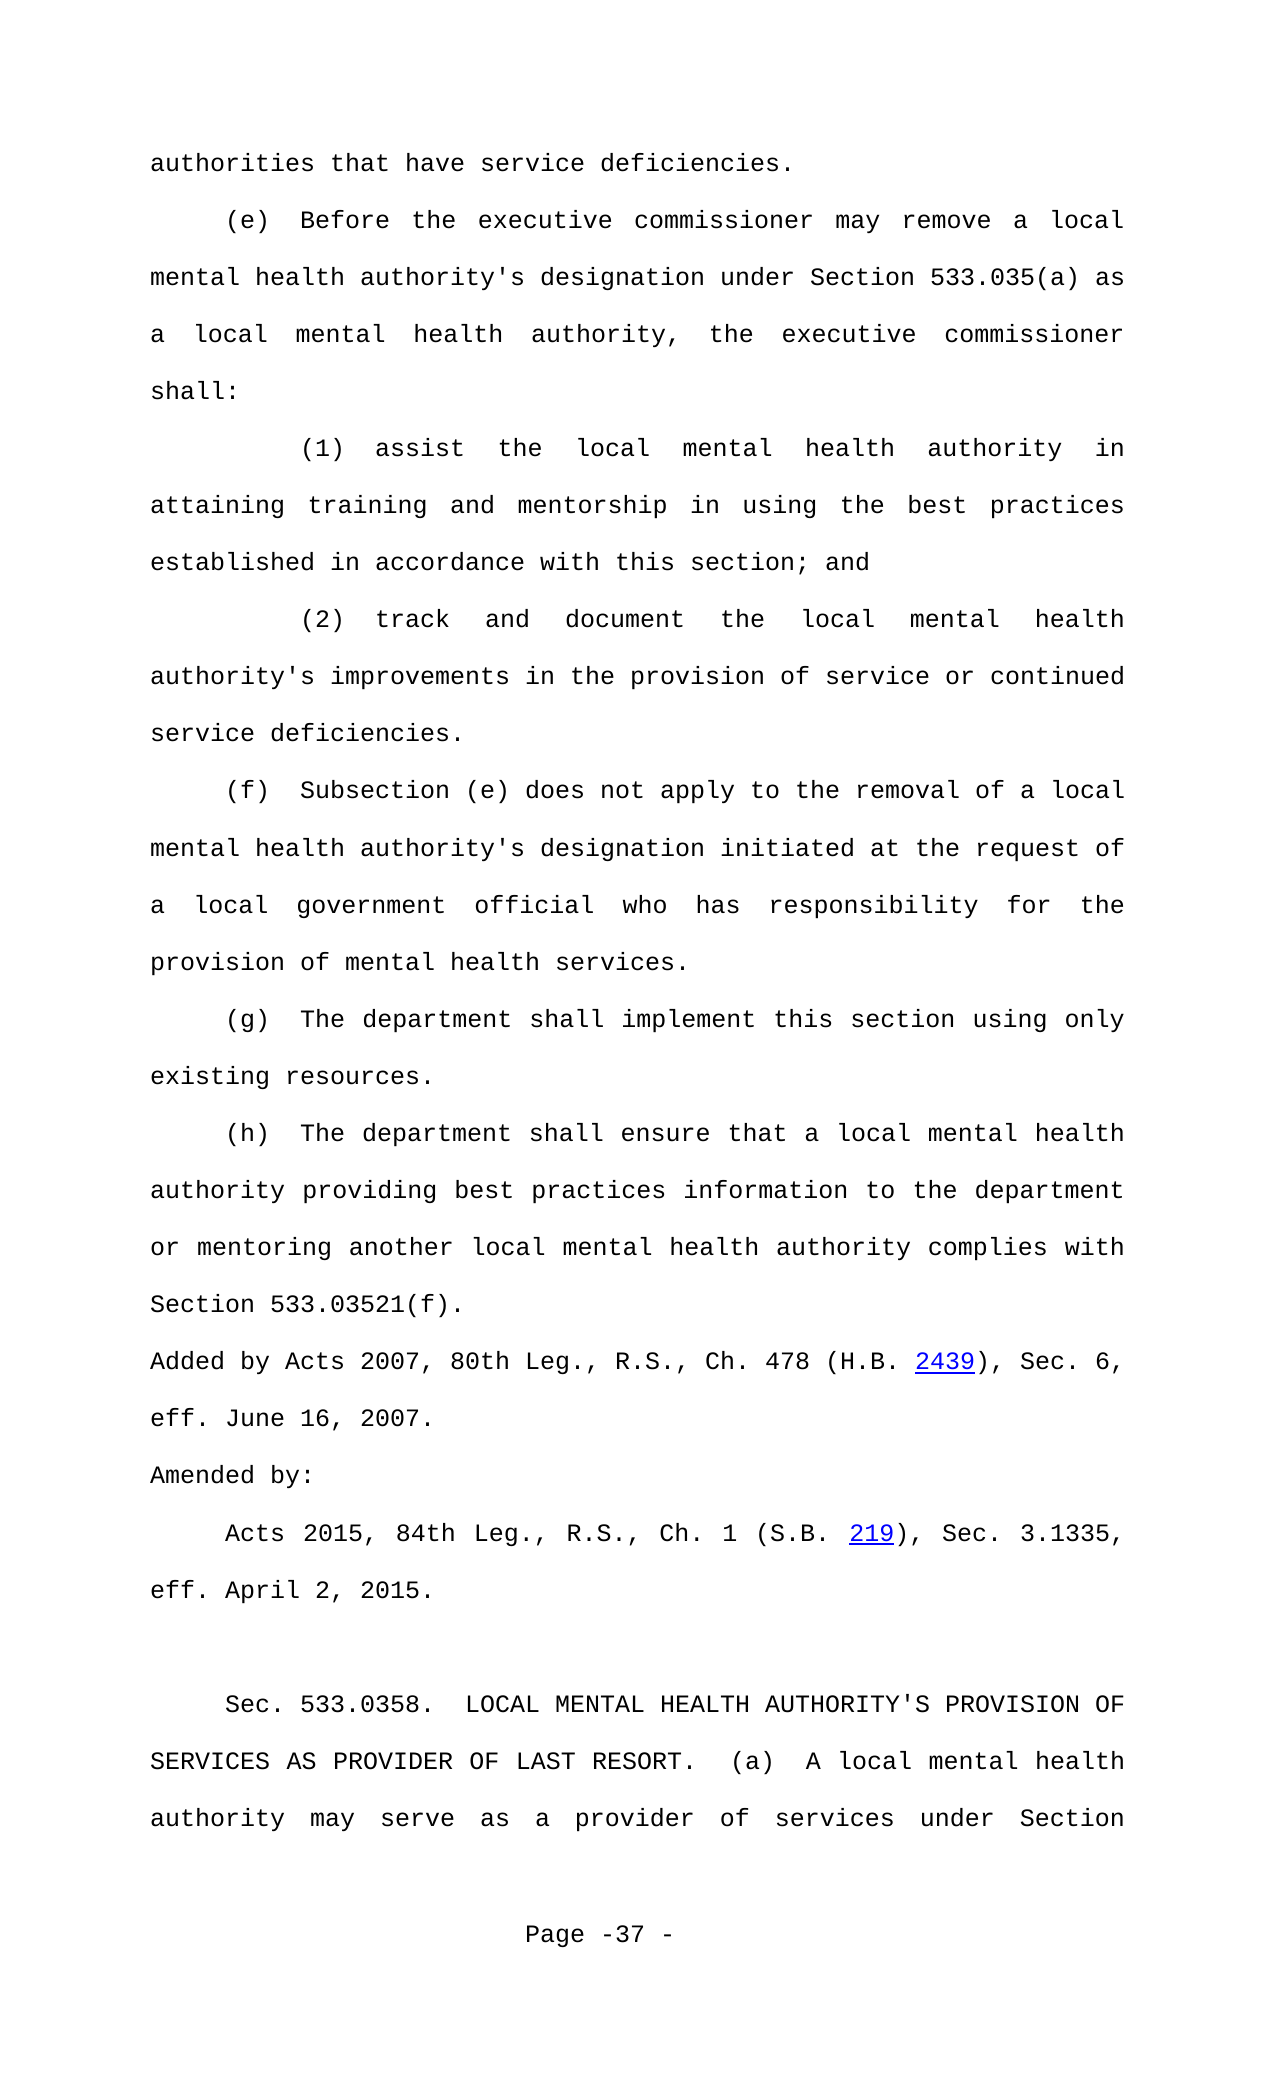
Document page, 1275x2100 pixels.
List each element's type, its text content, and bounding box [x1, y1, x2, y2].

text Added by Acts 2007, 80th Leg., R.S., Ch. 478 (H.B. 2439), Sec. 6, eff. June 16, 2007. [150, 1349, 1125, 1434]
text (f) Subsection (e) does not apply to the removal of a local mental health authority's designation initiated at the request of a local government official who has responsibility for the provision of mental health services. [150, 778, 1125, 978]
text (2) track and document the local mental health authority's improvements in the provision of service or continued service deficiencies. [150, 607, 1125, 749]
text (h) The department shall ensure that a local mental health authority providing best practices information to the department or mentoring another local mental health authority complies with Section 533.03521(f). [150, 1120, 1125, 1320]
text (g) The department shall implement this section using only existing resources. [150, 1006, 1125, 1092]
text Acts 2015, 84th Leg., R.S., Ch. 1 (S.B. 219), Sec. 3.1335, eff. April 2, 2015. [150, 1520, 1125, 1606]
text Amended by: [150, 1463, 1125, 1491]
